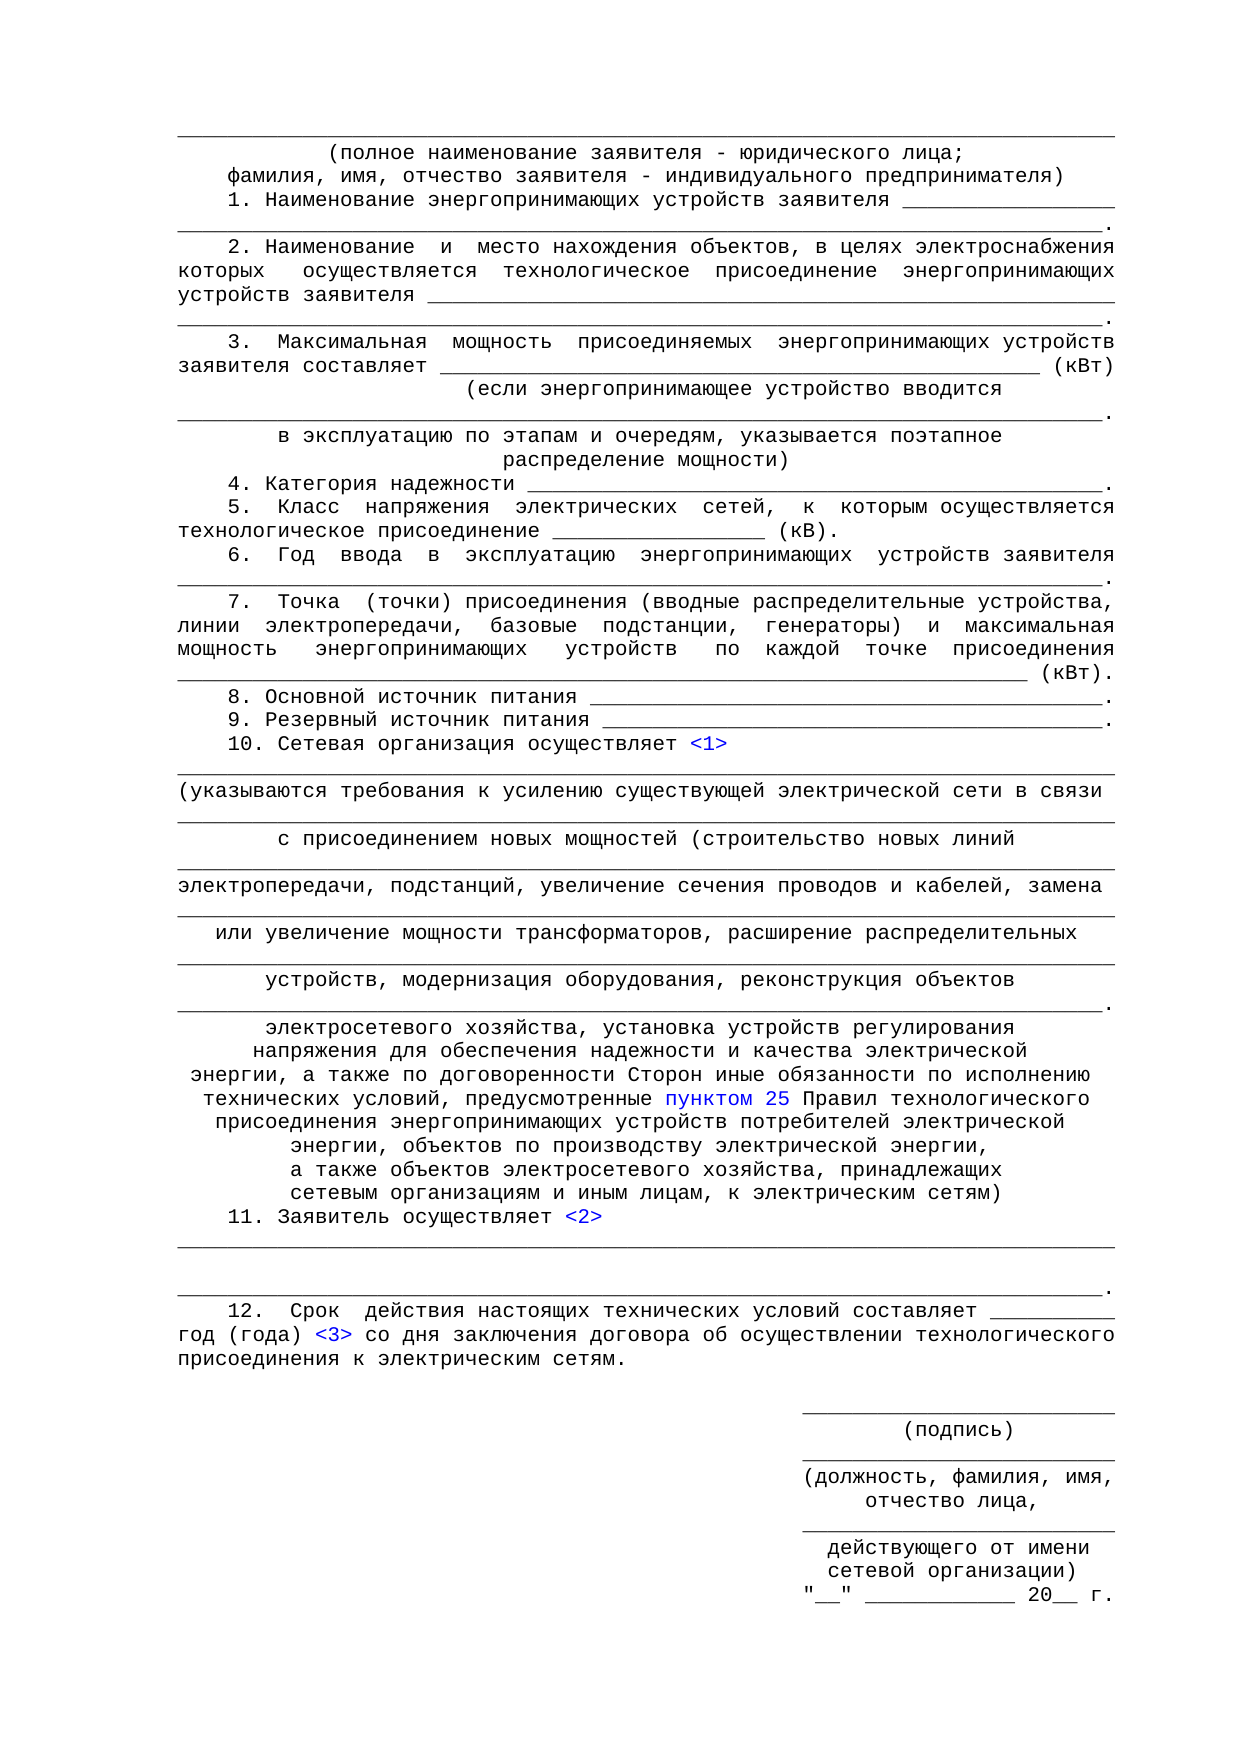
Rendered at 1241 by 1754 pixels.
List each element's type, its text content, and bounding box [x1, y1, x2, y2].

text 12. Срок действия настоящих технических условий составляет __________ [177, 1300, 1152, 1324]
text 3. Максимальная мощность присоединяемых энергопринимающих устройств [177, 331, 1152, 354]
text 11. Заявитель осуществляет <2> [177, 1206, 1152, 1229]
text ___________________________________________________________________________ [177, 757, 1152, 780]
text устройств, модернизация оборудования, реконструкция объектов [177, 969, 1152, 993]
text электропередачи, подстанций, увеличение сечения проводов и кабелей, замена [177, 875, 1152, 898]
text ____________________________________________________________________ (кВт). [177, 662, 1152, 686]
text _________________________ [177, 1442, 1152, 1466]
text или увеличение мощности трансформаторов, расширение распределительных [177, 922, 1152, 946]
text __________________________________________________________________________. [177, 307, 1152, 331]
text (должность, фамилия, имя, [177, 1466, 1152, 1489]
text "__" ____________ 20__ г. [177, 1584, 1152, 1608]
text 7. Точка (точки) присоединения (вводные распределительные устройства, [177, 591, 1152, 615]
text 9. Резервный источник питания ________________________________________. [177, 709, 1152, 733]
text (подпись) [177, 1419, 1152, 1442]
text технических условий, предусмотренные пунктом 25 Правил технологического [177, 1088, 1152, 1111]
text __________________________________________________________________________. [177, 1277, 1152, 1300]
text 2. Наименование и место нахождения объектов, в целях электроснабжения [177, 236, 1152, 260]
text год (года) <3> со дня заключения договора об осуществлении технологического [177, 1324, 1152, 1348]
text которых осуществляется технологическое присоединение энергопринимающих [177, 260, 1152, 284]
text (указываются требования к усилению существующей электрической сети в связи [177, 780, 1152, 804]
text 5. Класс напряжения электрических сетей, к которым осуществляется [177, 496, 1152, 520]
text в эксплуатацию по этапам и очередям, указывается поэтапное [177, 426, 1152, 449]
text ___________________________________________________________________________ [177, 946, 1152, 969]
text __________________________________________________________________________. [177, 213, 1152, 236]
text с присоединением новых мощностей (строительство новых линий [177, 827, 1152, 851]
text 10. Сетевая организация осуществляет <1> [177, 733, 1152, 757]
text присоединения к электрическим сетям. [177, 1348, 1152, 1371]
text линии электропередачи, базовые подстанции, генераторы) и максимальная [177, 615, 1152, 638]
text присоединения энергопринимающих устройств потребителей электрической [177, 1111, 1152, 1135]
text устройств заявителя _______________________________________________________ [177, 284, 1152, 307]
text 1. Наименование энергопринимающих устройств заявителя _________________ [177, 189, 1152, 213]
text (полное наименование заявителя - юридического лица; [177, 142, 1152, 165]
text энергии, а также по договоренности Сторон иные обязанности по исполнению [177, 1064, 1152, 1088]
text электросетевого хозяйства, установка устройств регулирования [177, 1017, 1152, 1040]
text энергии, объектов по производству электрической энергии, [177, 1135, 1152, 1158]
text сетевым организациям и иным лицам, к электрическим сетям) [177, 1182, 1152, 1206]
text (если энергопринимающее устройство вводится [177, 378, 1152, 402]
text фамилия, имя, отчество заявителя - индивидуального предпринимателя) [177, 165, 1152, 189]
text ___________________________________________________________________________ [177, 851, 1152, 875]
text а также объектов электросетевого хозяйства, принадлежащих [177, 1158, 1152, 1182]
text 4. Категория надежности ______________________________________________. [177, 473, 1152, 496]
text сетевой организации) [177, 1561, 1152, 1584]
text ___________________________________________________________________________ [177, 898, 1152, 922]
text ___________________________________________________________________________ [177, 804, 1152, 827]
text отчество лица, [177, 1489, 1152, 1513]
text действующего от имени [177, 1537, 1152, 1561]
text __________________________________________________________________________. [177, 567, 1152, 591]
text напряжения для обеспечения надежности и качества электрической [177, 1040, 1152, 1064]
text заявителя составляет ________________________________________________ (кВт) [177, 354, 1152, 378]
text распределение мощности) [177, 449, 1152, 473]
text _________________________ [177, 1513, 1152, 1537]
text ___________________________________________________________________________ [177, 1229, 1152, 1253]
text __________________________________________________________________________. [177, 993, 1152, 1017]
text технологическое присоединение _________________ (кВ). [177, 520, 1152, 544]
text мощность энергопринимающих устройств по каждой точке присоединения [177, 638, 1152, 662]
text _________________________ [177, 1395, 1152, 1419]
text 6. Год ввода в эксплуатацию энергопринимающих устройств заявителя [177, 544, 1152, 567]
text ___________________________________________________________________________ [177, 118, 1152, 142]
text __________________________________________________________________________. [177, 402, 1152, 426]
text 8. Основной источник питания _________________________________________. [177, 686, 1152, 709]
